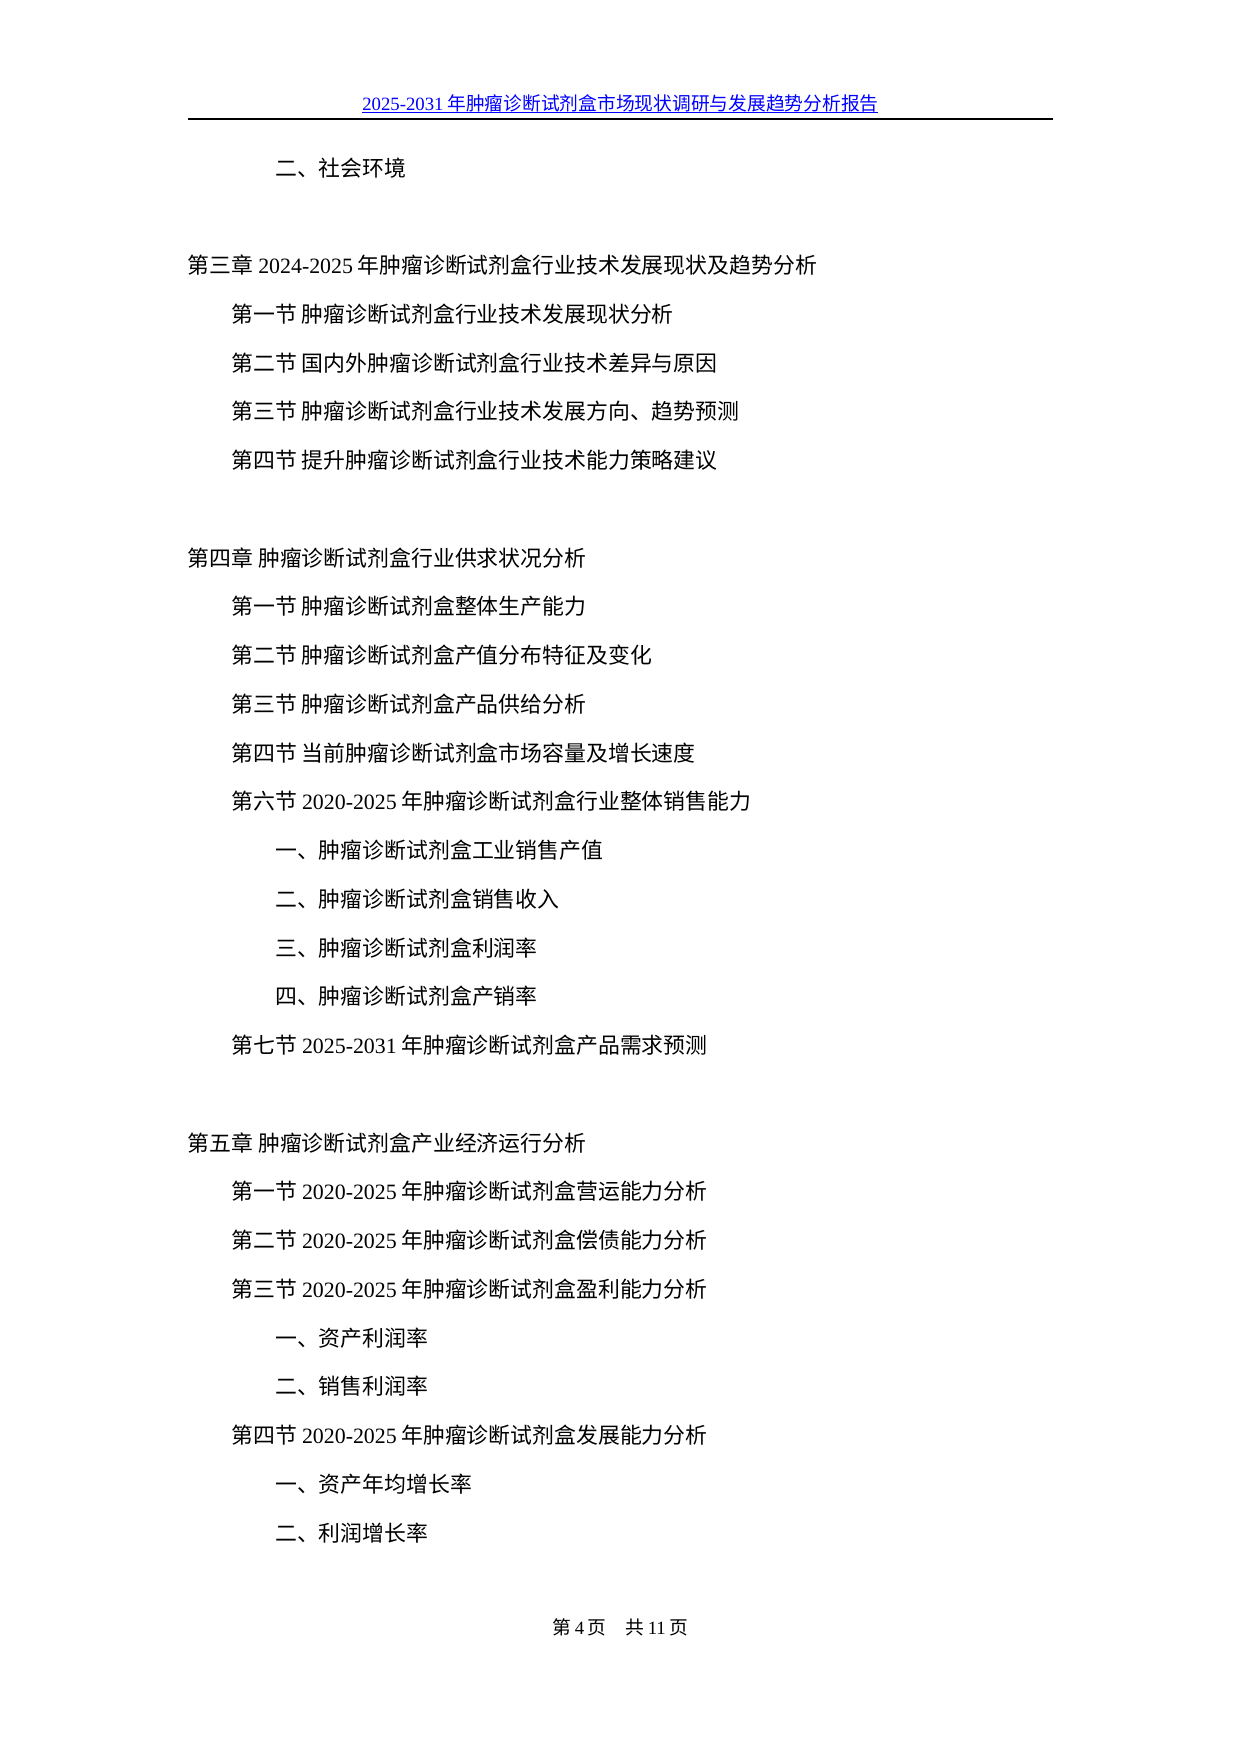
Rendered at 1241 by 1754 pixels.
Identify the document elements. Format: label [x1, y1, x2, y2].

text [187, 150, 1053, 1548]
